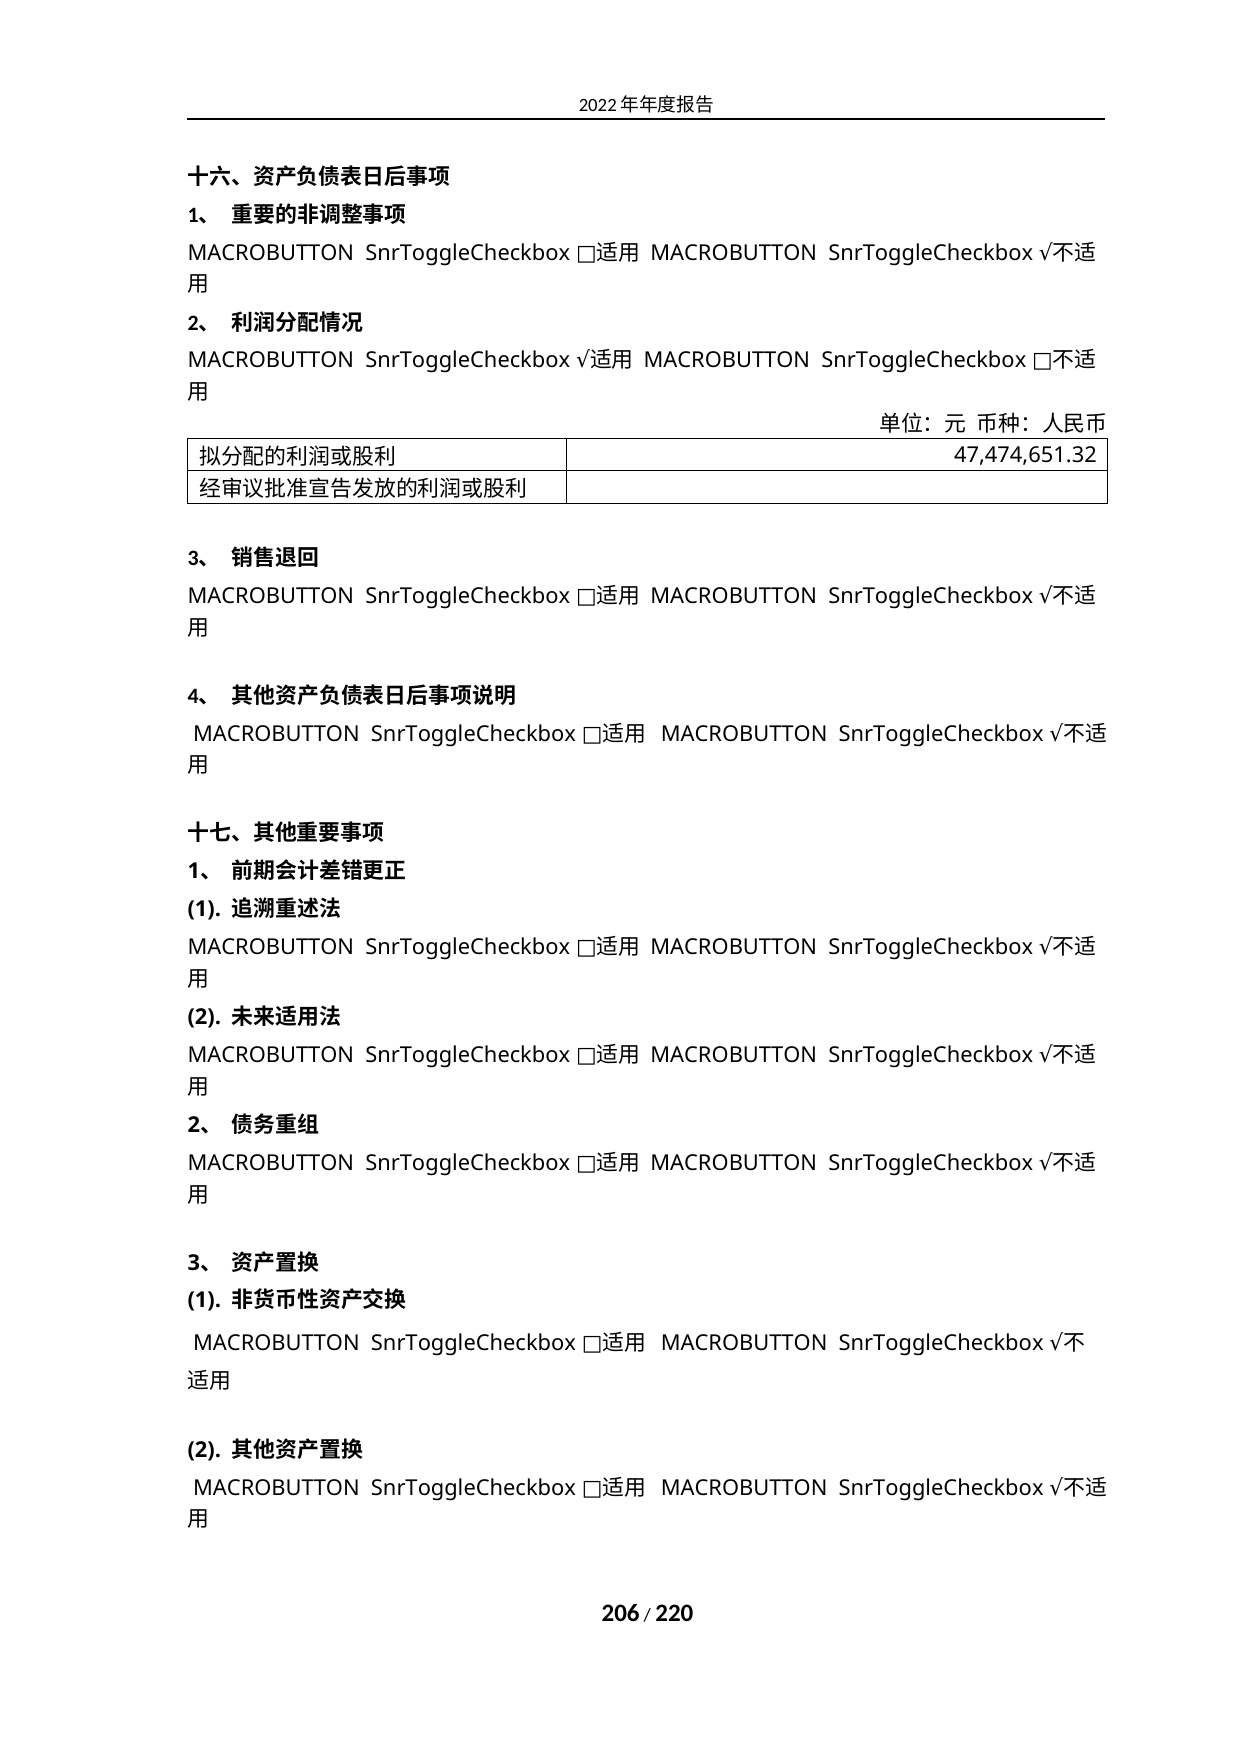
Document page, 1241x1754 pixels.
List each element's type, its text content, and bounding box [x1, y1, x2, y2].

subtitle 前期会计差错更正 [187, 853, 1107, 885]
subtitle 资产负债表日后事项 [187, 159, 1107, 191]
subtitle 资产置换 [187, 1244, 1107, 1276]
subtitle 其他重要事项 [187, 815, 1107, 847]
